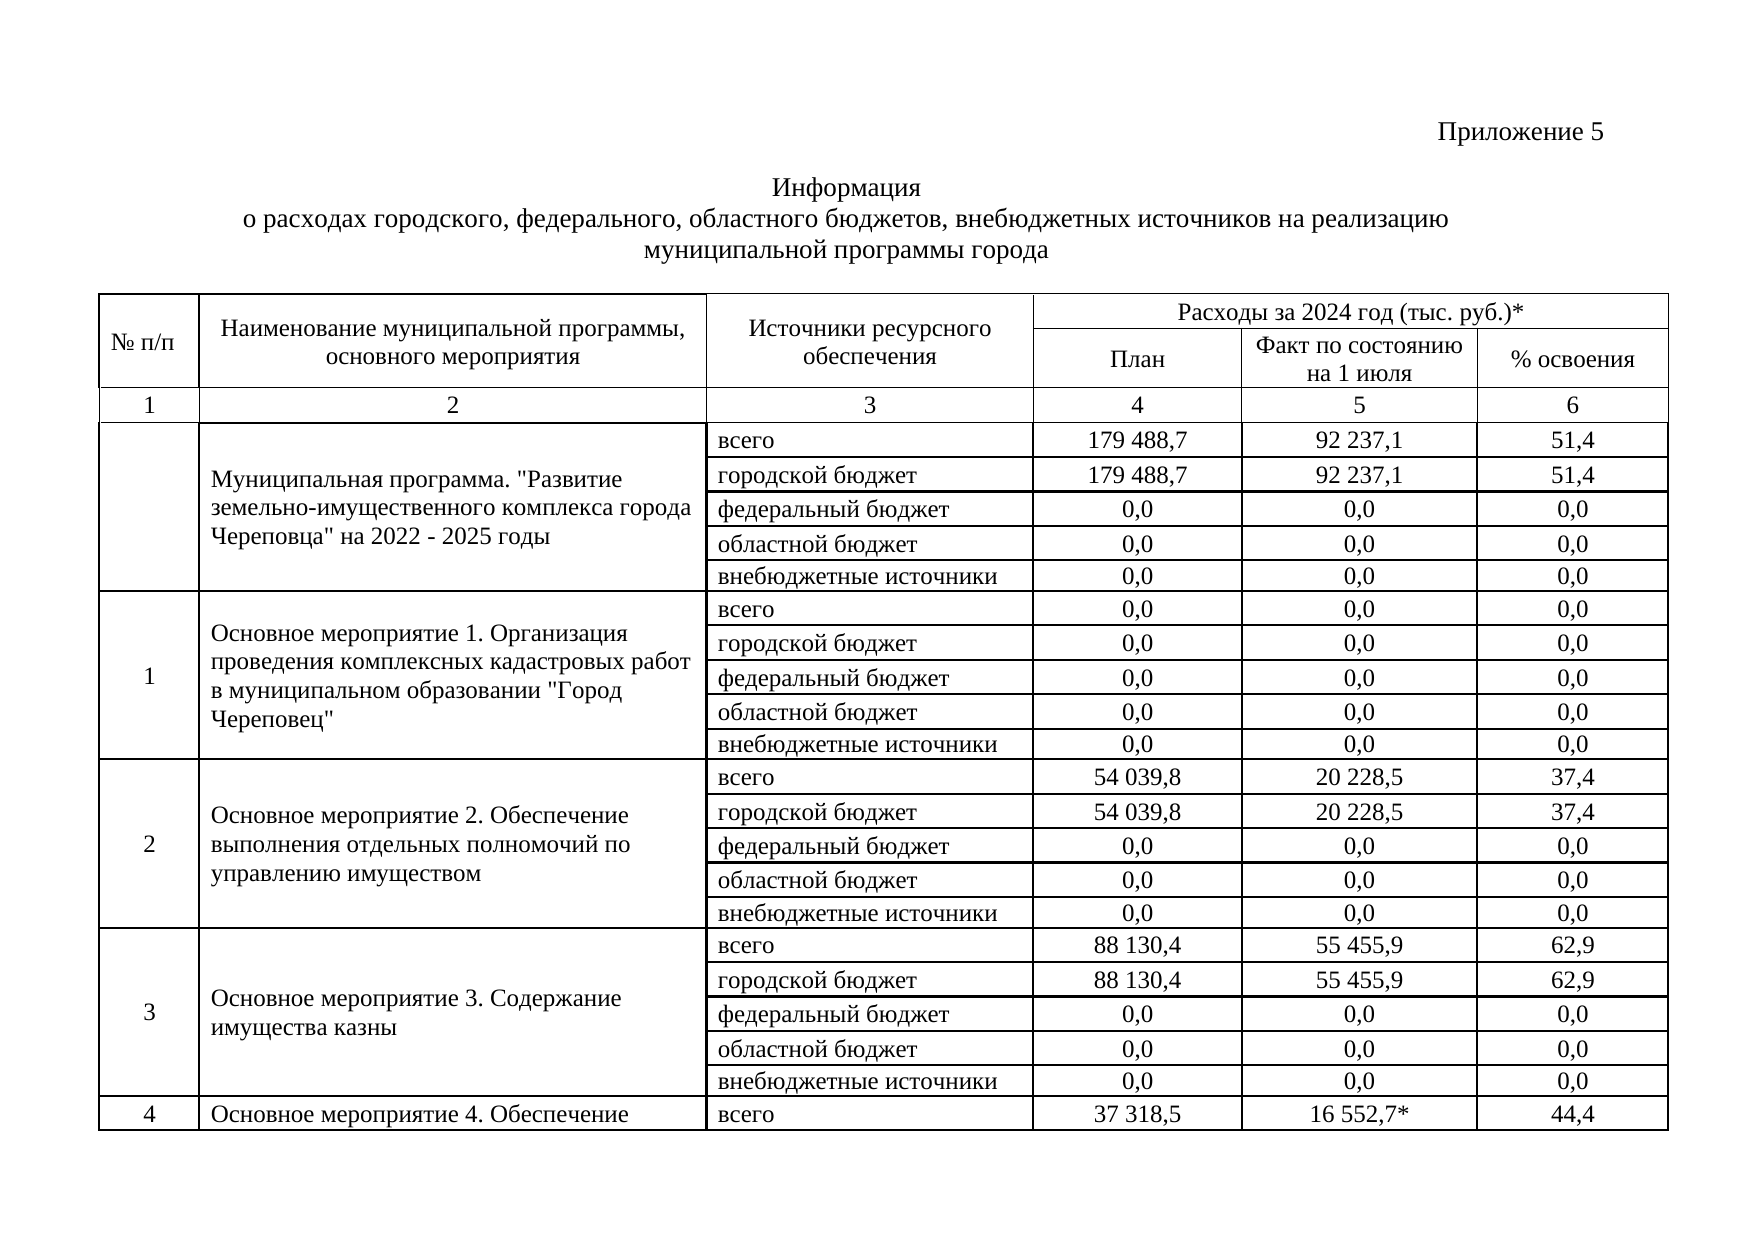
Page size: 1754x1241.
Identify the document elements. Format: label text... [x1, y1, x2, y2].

table_cell 92 237,1 [1243, 458, 1476, 490]
table_cell 4 [100, 1097, 198, 1129]
table_cell всего [708, 1097, 1032, 1129]
table_cell 0,0 [1478, 829, 1667, 861]
table_cell 0,0 [1034, 626, 1241, 659]
table_cell 44,4 [1478, 1097, 1667, 1129]
table_cell 0,0 [1034, 695, 1241, 727]
table_cell 37,4 [1478, 795, 1667, 827]
table_cell 0,0 [1243, 1032, 1476, 1064]
table_cell областной бюджет [708, 695, 1032, 727]
text о расходах городского, федерального, областного бюджетов, внебюджетных источников на реализацию [89, 202, 1604, 233]
table_cell 55 455,9 [1243, 929, 1476, 961]
table_cell 0,0 [1478, 998, 1667, 1030]
table_header Источники ресурсного обеспечения [707, 294, 1033, 387]
table_cell федеральный бюджет [708, 493, 1032, 525]
table_cell всего [708, 592, 1032, 624]
table_cell 0,0 [1034, 898, 1241, 927]
table_cell федеральный бюджет [708, 661, 1032, 693]
table_cell 0,0 [1478, 493, 1667, 525]
table_cell 0,0 [1243, 1066, 1476, 1095]
table_cell 0,0 [1478, 561, 1667, 590]
table_cell внебюджетные источники [708, 730, 1032, 758]
table_cell 0,0 [1478, 592, 1667, 624]
table_cell внебюджетные источники [708, 561, 1032, 590]
table_cell 0,0 [1478, 527, 1667, 559]
table_cell Основное мероприятие 2. Обеспечение выполнения отдельных полномочий по управлению имуществом [200, 760, 705, 927]
text Информация [89, 171, 1604, 202]
table_cell 0,0 [1243, 695, 1476, 727]
table_cell 1 [100, 388, 199, 422]
table_cell федеральный бюджет [708, 829, 1032, 861]
table_cell 0,0 [1034, 493, 1241, 525]
table_cell Муниципальная программа. "Развитие земельно-имущественного комплекса города Череповца" на 2022 - 2025 годы [200, 424, 705, 590]
table_cell 0,0 [1034, 661, 1241, 693]
table_cell 0,0 [1243, 829, 1476, 861]
table_cell 0,0 [1243, 527, 1476, 559]
table_cell 51,4 [1478, 458, 1667, 490]
table_cell 0,0 [1243, 998, 1476, 1030]
table_cell 0,0 [1243, 626, 1476, 659]
table_cell 0,0 [1034, 561, 1241, 590]
table_cell 20 228,5 [1243, 795, 1476, 827]
table_cell 6 [1478, 388, 1668, 422]
table_cell внебюджетные источники [708, 1066, 1032, 1095]
table_cell 0,0 [1243, 561, 1476, 590]
table_cell 54 039,8 [1034, 760, 1241, 793]
table_cell 0,0 [1478, 864, 1667, 896]
table_cell 0,0 [1478, 1066, 1667, 1095]
table_cell 4 [1034, 388, 1241, 422]
text Приложение 5 [89, 114, 1604, 146]
table_cell 0,0 [1478, 1032, 1667, 1064]
table_header Расходы за 2024 год (тыс. руб.)* [1033, 294, 1668, 328]
table_cell городской бюджет [708, 626, 1032, 659]
table_cell 0,0 [1034, 592, 1241, 624]
text муниципальной программы города [89, 233, 1604, 264]
table_cell 0,0 [1478, 730, 1667, 758]
table_cell Основное мероприятие 3. Содержание имущества казны [200, 929, 705, 1095]
table_cell 179 488,7 [1034, 423, 1241, 456]
table_cell 16 552,7* [1243, 1097, 1476, 1129]
table_cell всего [708, 929, 1032, 961]
table_cell Основное мероприятие 4. Обеспечение деятельности комитета по управлению имуществом [200, 1097, 705, 1129]
table_cell 0,0 [1034, 829, 1241, 861]
table_cell городской бюджет [708, 458, 1032, 490]
table_cell 2 [100, 760, 198, 927]
table_cell 88 130,4 [1034, 963, 1241, 995]
table_cell 0,0 [1243, 730, 1476, 758]
table_cell 0,0 [1478, 626, 1667, 659]
table_cell 55 455,9 [1243, 963, 1476, 995]
table_cell 0,0 [1034, 730, 1241, 758]
table_cell 1 [100, 592, 198, 758]
table_cell 0,0 [1034, 1032, 1241, 1064]
table_cell 179 488,7 [1034, 458, 1241, 490]
table_cell городской бюджет [708, 795, 1032, 827]
table_cell [100, 423, 198, 590]
table_cell 0,0 [1243, 592, 1476, 624]
table_cell 0,0 [1034, 527, 1241, 559]
table_cell План [1034, 329, 1241, 387]
table_cell всего [708, 760, 1032, 793]
table_cell 0,0 [1243, 493, 1476, 525]
table_cell 0,0 [1243, 864, 1476, 896]
table_cell 0,0 [1034, 1066, 1241, 1095]
table_cell 0,0 [1478, 661, 1667, 693]
table_cell областной бюджет [708, 864, 1032, 896]
table_cell 3 [707, 388, 1033, 422]
table_cell 20 228,5 [1243, 760, 1476, 793]
table_cell областной бюджет [708, 1032, 1032, 1064]
table_header Наименование муниципальной программы, основного мероприятия [200, 295, 706, 387]
table_cell городской бюджет [708, 963, 1032, 995]
table_cell 54 039,8 [1034, 795, 1241, 827]
table_cell 0,0 [1034, 998, 1241, 1030]
table_cell 62,9 [1478, 929, 1667, 961]
table_cell 0,0 [1243, 661, 1476, 693]
table_cell всего [708, 423, 1032, 456]
table_cell 3 [100, 929, 198, 1095]
table_cell 0,0 [1243, 898, 1476, 927]
table_cell 51,4 [1478, 423, 1667, 456]
table_cell % освоения [1478, 329, 1668, 387]
table_cell 2 [200, 388, 706, 422]
table_cell областной бюджет [708, 527, 1032, 559]
table_cell 62,9 [1478, 963, 1667, 995]
table_cell внебюджетные источники [708, 898, 1032, 927]
table_cell 37,4 [1478, 760, 1667, 793]
table_cell 0,0 [1478, 695, 1667, 727]
table_cell 88 130,4 [1034, 929, 1241, 961]
table_cell 0,0 [1034, 864, 1241, 896]
table_cell 37 318,5 [1034, 1097, 1241, 1129]
table_cell федеральный бюджет [708, 998, 1032, 1030]
table_cell 92 237,1 [1243, 423, 1476, 456]
table_cell 0,0 [1478, 898, 1667, 927]
table_cell 5 [1242, 388, 1477, 422]
table_cell Основное мероприятие 1. Организация проведения комплексных кадастровых работ в муниципальном образовании "Город Череповец" [200, 592, 705, 758]
table_cell Факт по состоянию на 1 июля [1242, 329, 1477, 387]
table_header № п/п [100, 295, 198, 387]
